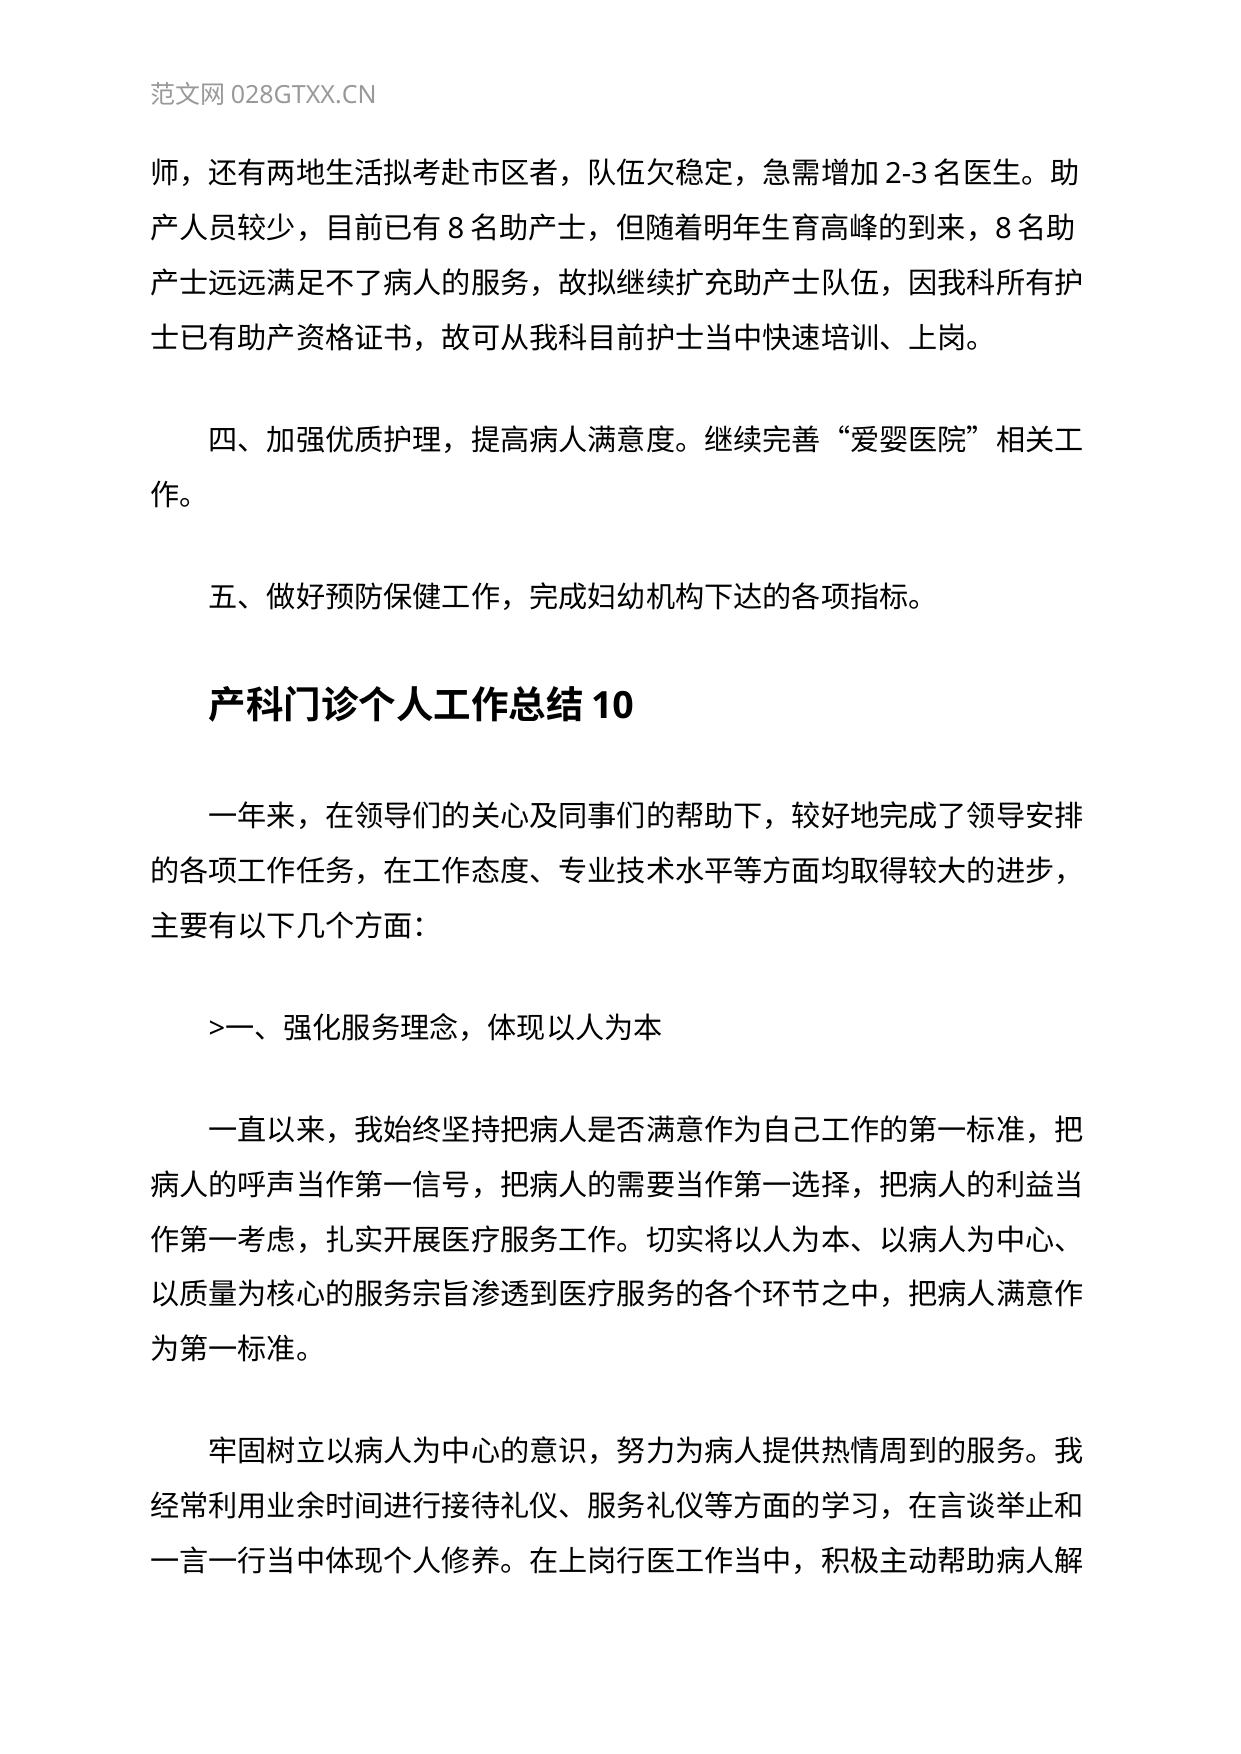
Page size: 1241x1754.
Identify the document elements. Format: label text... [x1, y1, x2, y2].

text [150, 1428, 1090, 1580]
text 一年来，在领导们的关心及同事们的帮助下，较好地完成了领导安排的各项工作任务，在工作态度、专业技术水平等方面均取得较大的进步，主要有以下几个方面： [150, 793, 1090, 945]
text 一直以来，我始终坚持把病人是否满意作为自己工作的第一标准，把病人的呼声当作第一信号，把病人的需要当作第一选择，把病人的利益当作第一考虑，扎实开展医疗服务工作。切实将以人为本、以病人为中心、以质量为核心的服务宗旨渗透到医疗服务的各个环节之中，把病人满意作为第一标准。 [150, 1106, 1090, 1368]
text 五、做好预防保健工作，完成妇幼机构下达的各项指标。 [150, 573, 1090, 616]
text 四、加强优质护理，提高病人满意度。继续完善“爱婴医院”相关工作。 [150, 417, 1090, 514]
text 产科门诊个人工作总结10 [150, 675, 1090, 729]
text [150, 150, 1090, 357]
text >一、强化服务理念，体现以人为本 [150, 1004, 1090, 1047]
